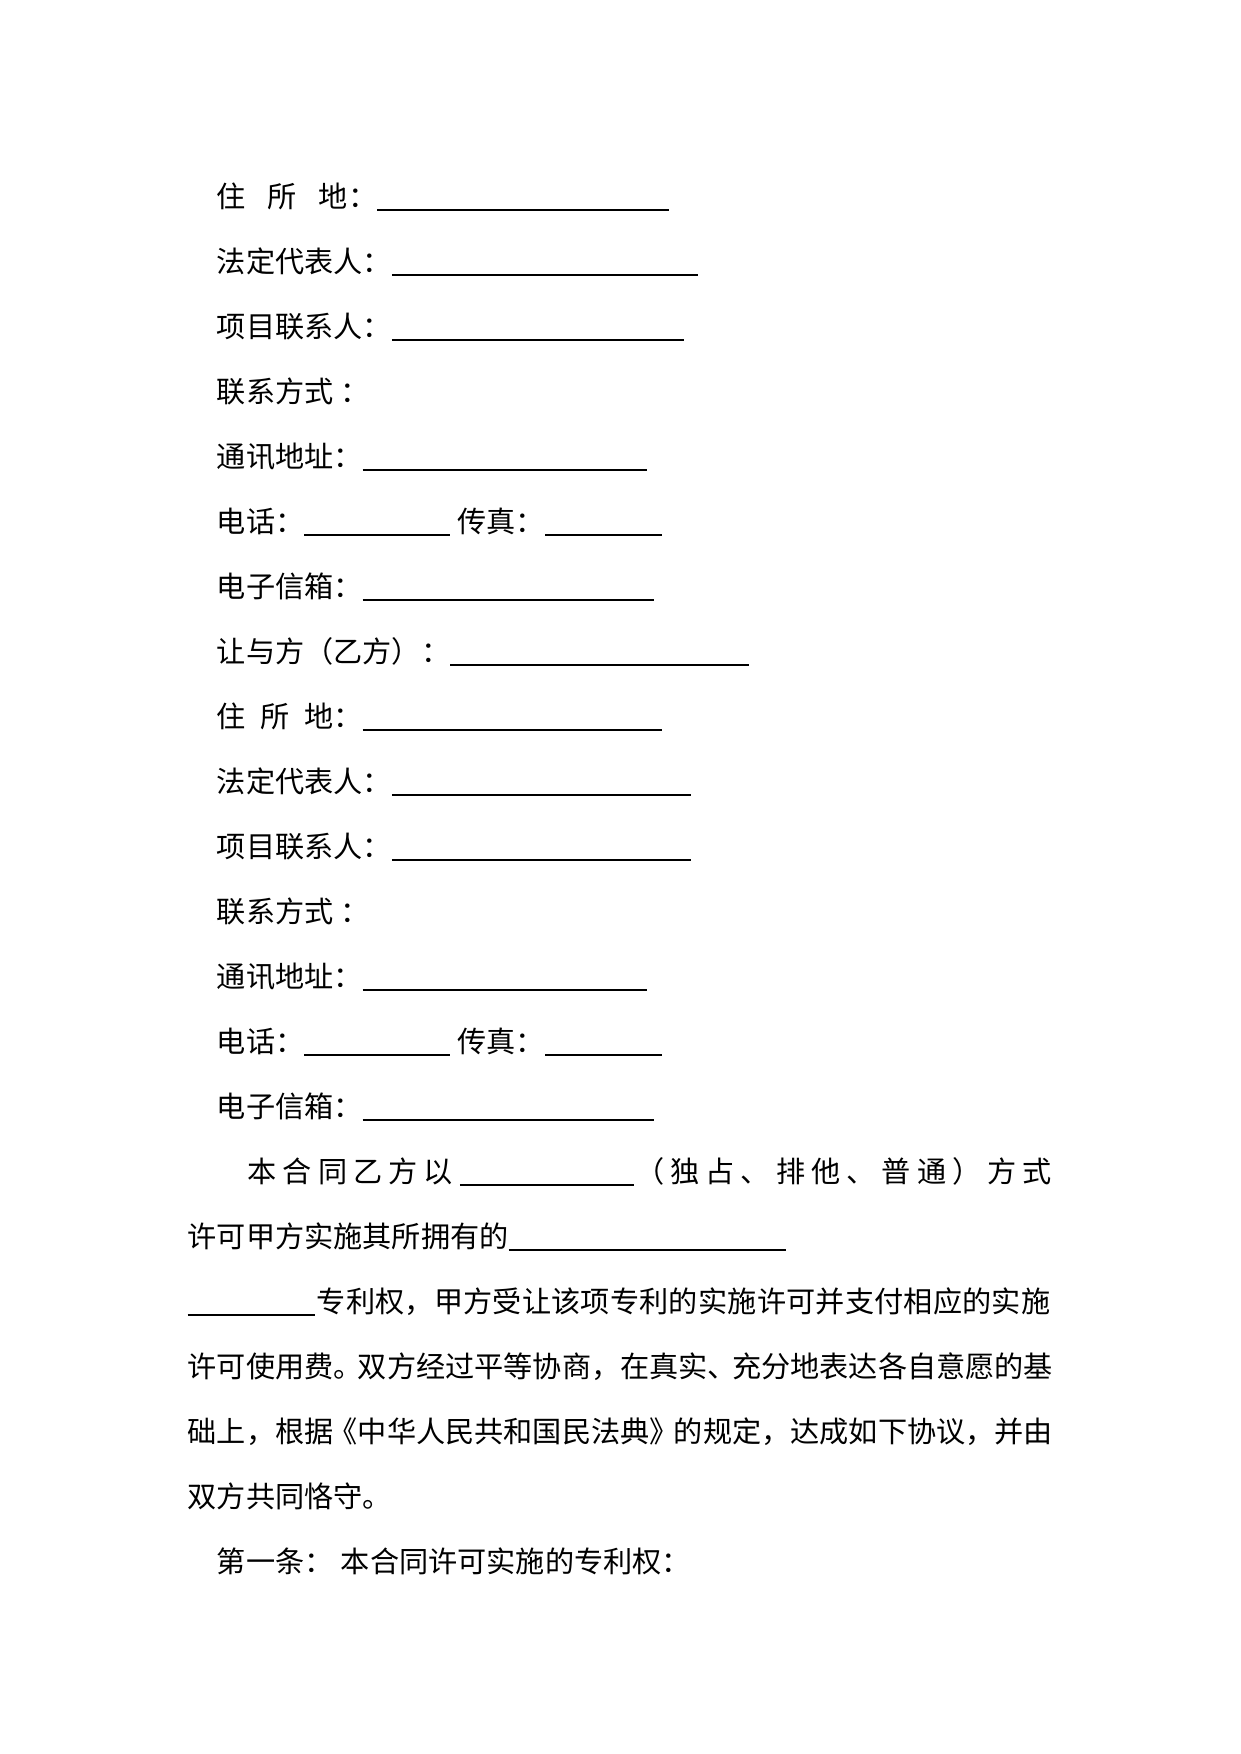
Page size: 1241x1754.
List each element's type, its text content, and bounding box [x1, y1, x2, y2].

text 项目联系人： [187, 877, 1053, 942]
text 通讯地址： [187, 1007, 1053, 1072]
text 受让方（甲方）： [187, 162, 1053, 227]
text 电话： 传真： [187, 552, 1053, 617]
text 法定代表人： [187, 292, 1053, 357]
text 通讯地址： [187, 487, 1053, 552]
text 联系方式 ： [187, 942, 1053, 1007]
text 让与方（乙方）： [187, 682, 1053, 747]
text 住 所 地： [187, 227, 1053, 292]
text 法定代表人： [187, 812, 1053, 877]
text 专利权，甲方受让该项专利的实施许可并支付相应的实施许可使用费。双方经过平等协商，在真实、充分地表达各自意愿的基础上，根据《中华人民共和国民法典》的规定，达成如下协议，并由双方共同恪守。 [187, 1332, 1053, 1592]
text 项目联系人： [187, 357, 1053, 422]
text 电子信箱： [187, 1137, 1053, 1202]
text 联系方式 ： [187, 422, 1053, 487]
text 住 所 地： [187, 747, 1053, 812]
text 电话： 传真： [187, 1072, 1053, 1137]
text 本合同乙方以 （独占、排他、普通）方式 许可甲方实施其所拥有的 [187, 1202, 1053, 1332]
text 电子信箱： [187, 617, 1053, 682]
